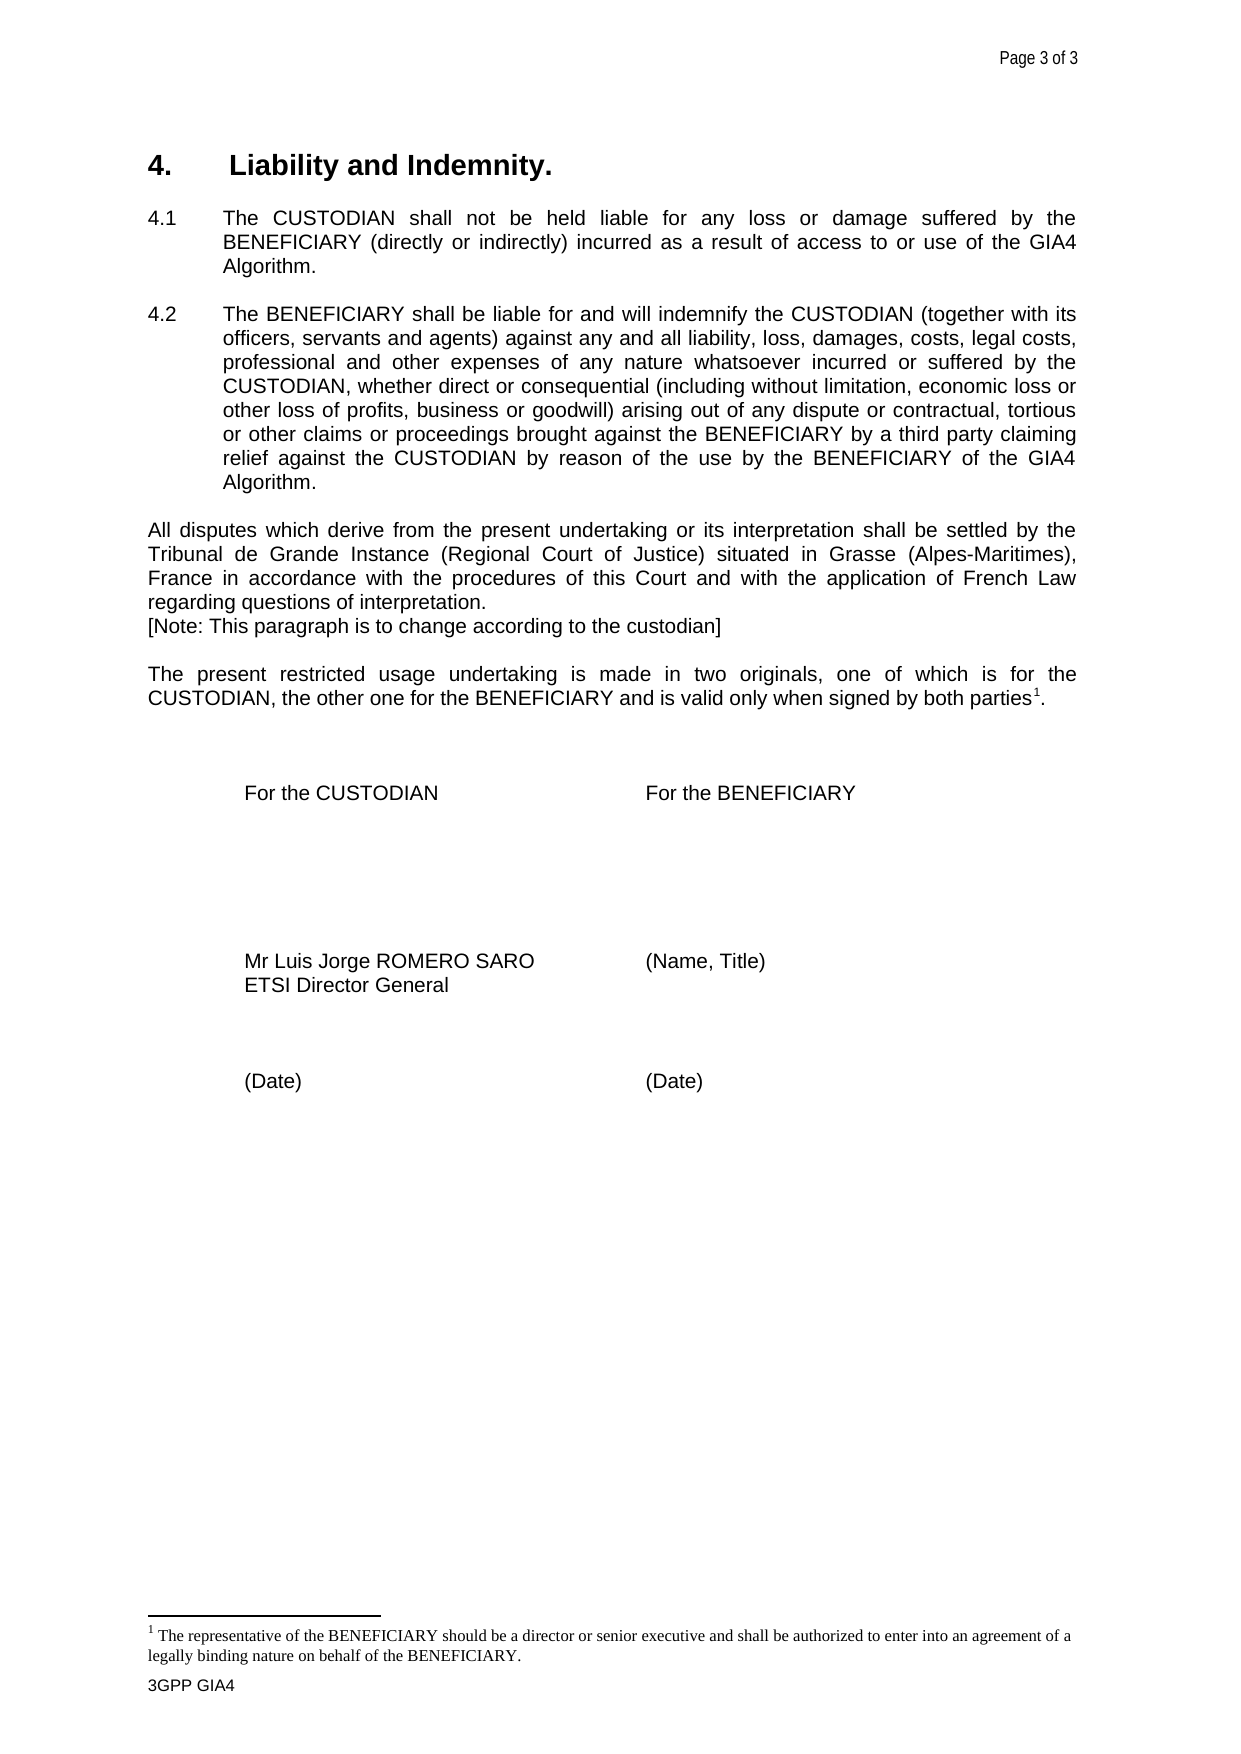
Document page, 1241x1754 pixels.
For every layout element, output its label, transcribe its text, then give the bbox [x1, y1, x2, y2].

list Liability and Indemnity. [148, 148, 1078, 181]
text 4.2 The BENEFICIARY shall be liable for and will indemnify the CUSTODIAN (together with its officers, servants and agents) against any and all liability, loss, damages, costs, legal costs, professional and other expenses of any nature whatsoever incurred or suffered by the CUSTODIAN, whether direct or consequential (including without limitation, economic loss or other loss of profits, business or goodwill) arising out of any dispute or contractual, tortious or other claims or proceedings brought against the BENEFICIARY by a third party claiming relief against the CUSTODIAN by reason of the use by the BENEFICIARY of the GIA4 Algorithm. [148, 302, 1078, 494]
table_header For the CUSTODIAN [233, 781, 634, 829]
text 4.1 The CUSTODIAN shall not be held liable for any loss or damage suffered by the BENEFICIARY (directly or indirectly) incurred as a result of access to or use of the GIA4 Algorithm. [148, 206, 1078, 278]
text The present restricted usage undertaking is made in two originals, one of which is for the CUSTODIAN, the other one for the BENEFICIARY and is valid only when signed by both parties1. [148, 661, 1078, 709]
table_cell Mr Luis Jorge ROMERO SARO ETSI Director General (Date) [233, 829, 634, 1093]
table_cell (Name, Title) (Date) [634, 829, 1036, 1093]
text All disputes which derive from the present undertaking or its interpretation shall be settled by the Tribunal de Grande Instance (Regional Court of Justice) situated in Grasse (Alpes-Maritimes), France in accordance with the procedures of this Court and with the application of French Law regarding questions of interpretation. [148, 518, 1078, 613]
text [Note: This paragraph is to change according to the custodian] [148, 613, 1078, 637]
table_header For the BENEFICIARY [634, 781, 1036, 829]
